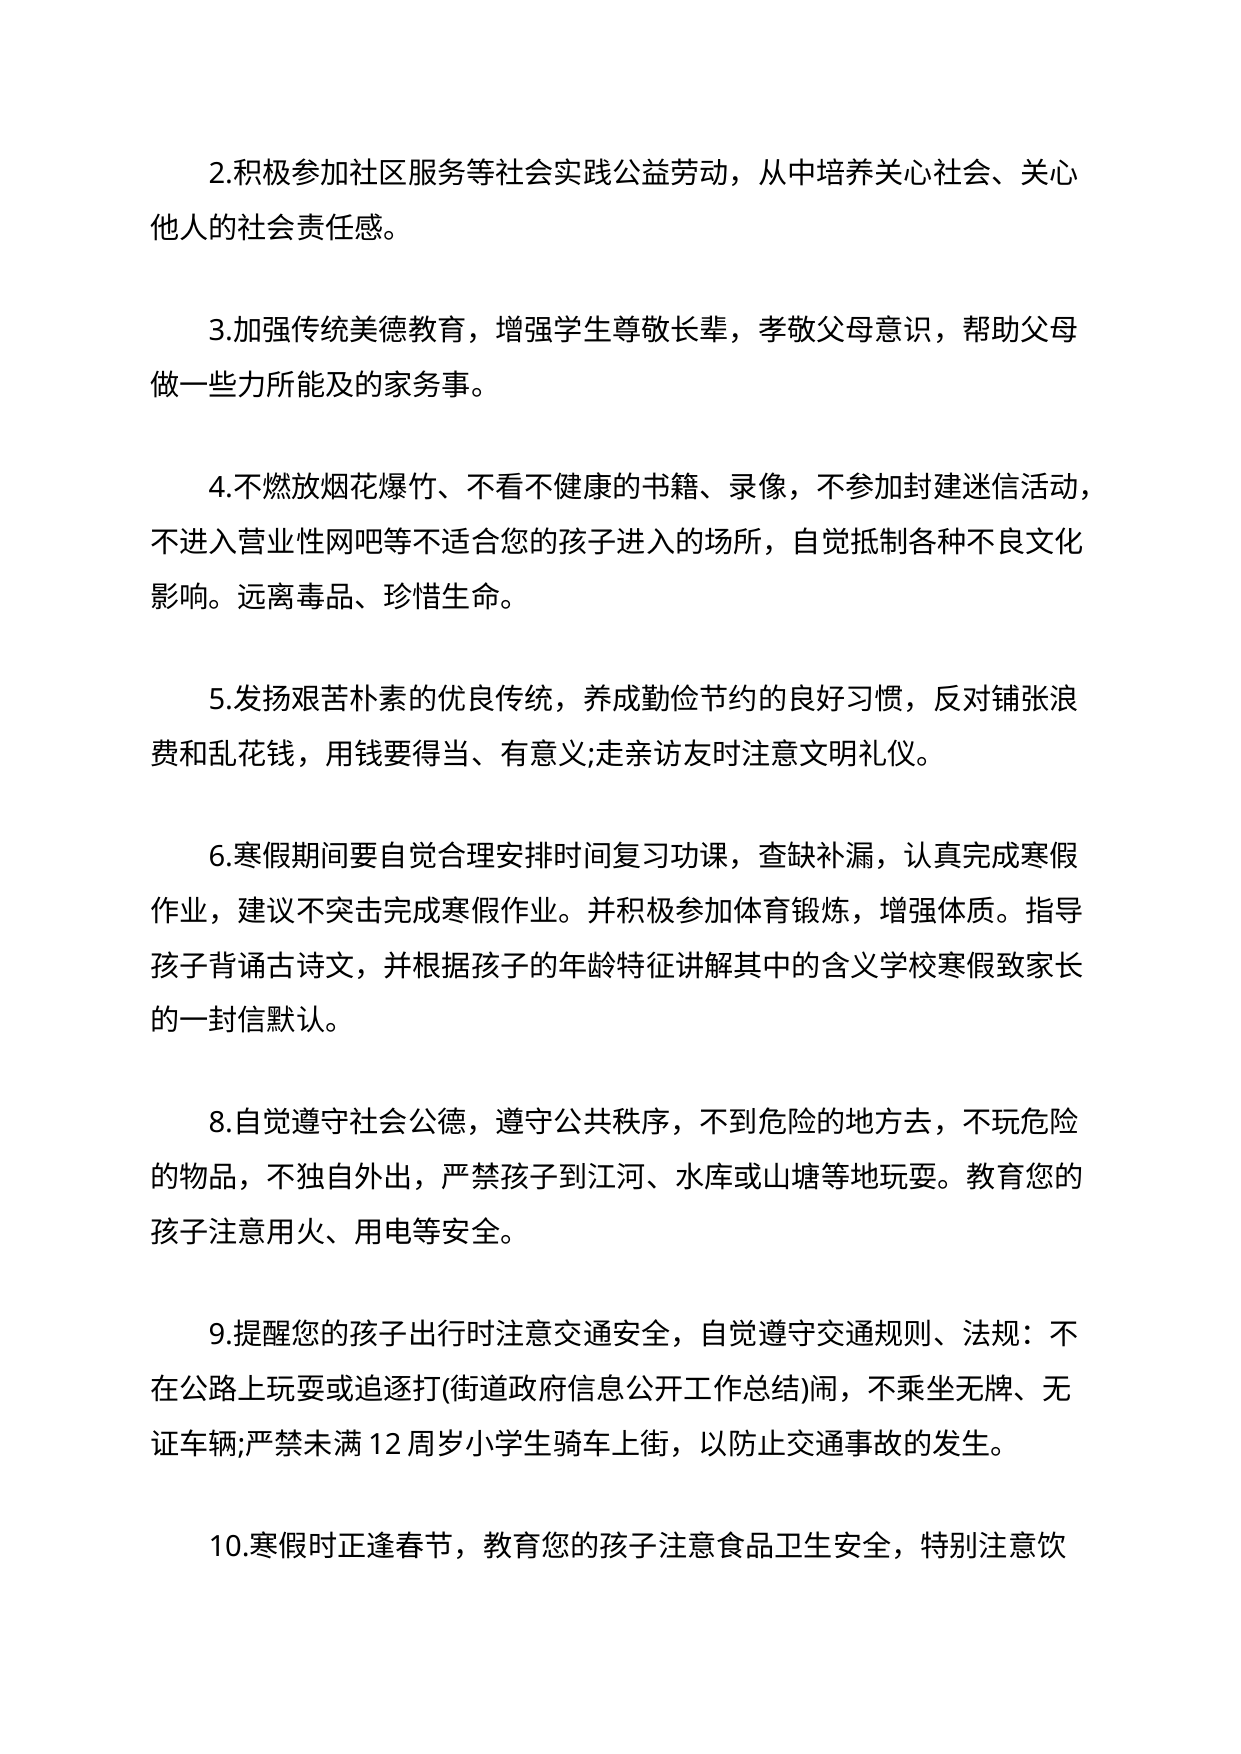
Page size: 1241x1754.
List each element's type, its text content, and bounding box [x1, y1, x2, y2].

text 4.不燃放烟花爆竹、不看不健康的书籍、录像，不参加封建迷信活动，不进入营业性网吧等不适合您的孩子进入的场所，自觉抵制各种不良文化影响。远离毒品、珍惜生命。 [150, 463, 1090, 616]
text 3.加强传统美德教育，增强学生尊敬长辈，孝敬父母意识，帮助父母做一些力所能及的家务事。 [150, 307, 1090, 404]
text 5.发扬艰苦朴素的优良传统，养成勤俭节约的良好习惯，反对铺张浪费和乱花钱，用钱要得当、有意义;走亲访友时注意文明礼仪。 [150, 675, 1090, 773]
text 9.提醒您的孩子出行时注意交通安全，自觉遵守交通规则、法规：不在公路上玩耍或追逐打(街道政府信息公开工作总结)闹，不乘坐无牌、无证车辆;严禁未满12周岁小学生骑车上街，以防止交通事故的发生。 [150, 1310, 1090, 1463]
text 6.寒假期间要自觉合理安排时间复习功课，查缺补漏，认真完成寒假作业，建议不突击完成寒假作业。并积极参加体育锻炼，增强体质。指导孩子背诵古诗文，并根据孩子的年龄特征讲解其中的含义学校寒假致家长的一封信默认。 [150, 832, 1090, 1039]
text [150, 1522, 1090, 1565]
text 2.积极参加社区服务等社会实践公益劳动，从中培养关心社会、关心他人的社会责任感。 [150, 150, 1090, 247]
text 8.自觉遵守社会公德，遵守公共秩序，不到危险的地方去，不玩危险的物品，不独自外出，严禁孩子到江河、水库或山塘等地玩耍。教育您的孩子注意用火、用电等安全。 [150, 1099, 1090, 1251]
